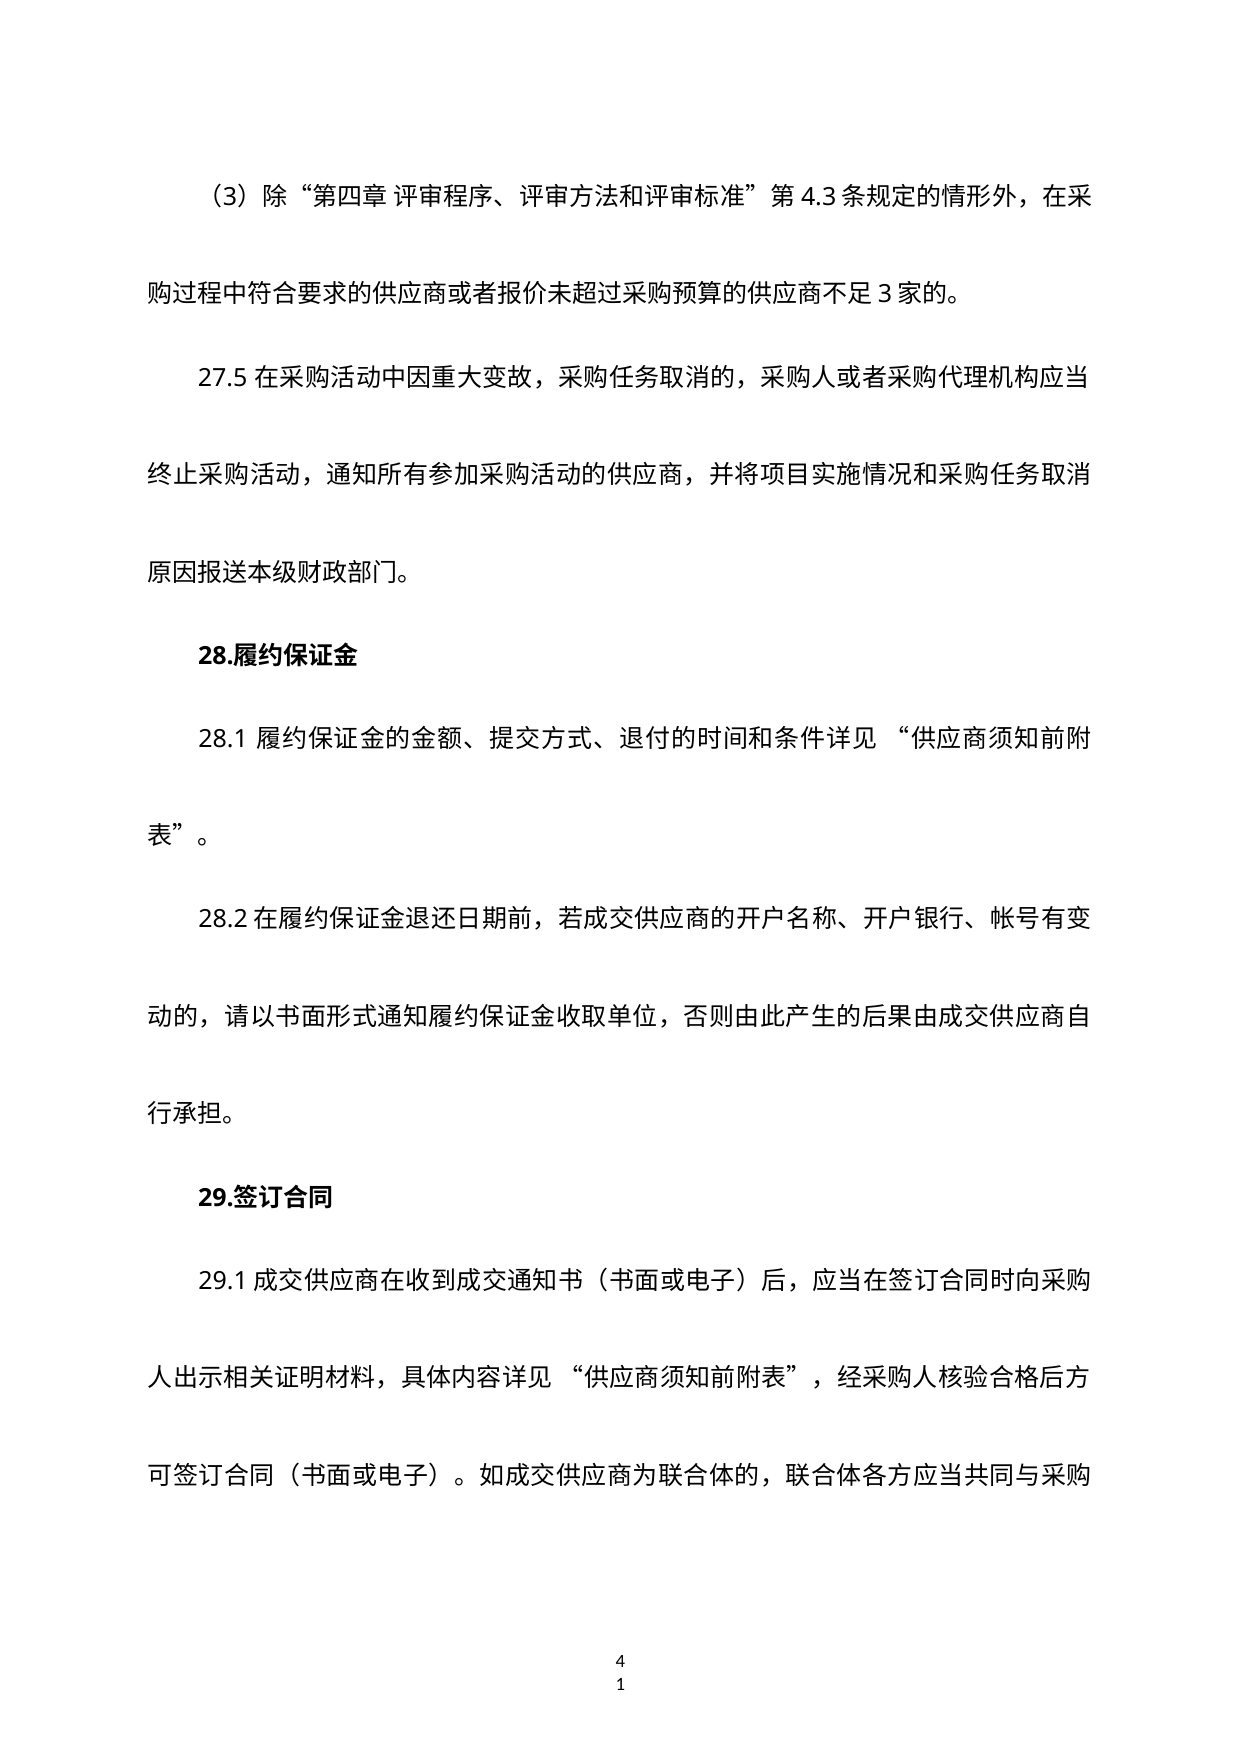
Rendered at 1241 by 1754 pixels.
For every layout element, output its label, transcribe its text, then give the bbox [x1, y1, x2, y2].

text 27.5 在采购活动中因重大变故，采购任务取消的，采购人或者采购代理机构应当终止采购活动，通知所有参加采购活动的供应商，并将项目实施情况和采购任务取消原因报送本级财政部门。 [148, 343, 1093, 603]
text 28.2在履约保证金退还日期前，若成交供应商的开户名称、开户银行、帐号有变动的，请以书面形式通知履约保证金收取单位，否则由此产生的后果由成交供应商自行承担。 [148, 884, 1093, 1144]
text 29.签订合同 [148, 1163, 1093, 1228]
text （3）除“第四章 评审程序、评审方法和评审标准”第4.3条规定的情形外，在采购过程中符合要求的供应商或者报价未超过采购预算的供应商不足3家的。 [148, 162, 1093, 324]
text 28.1 履约保证金的金额、提交方式、退付的时间和条件详见 “供应商须知前附表”。 [148, 704, 1093, 866]
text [148, 1246, 1093, 1506]
text 28.履约保证金 [148, 621, 1093, 686]
